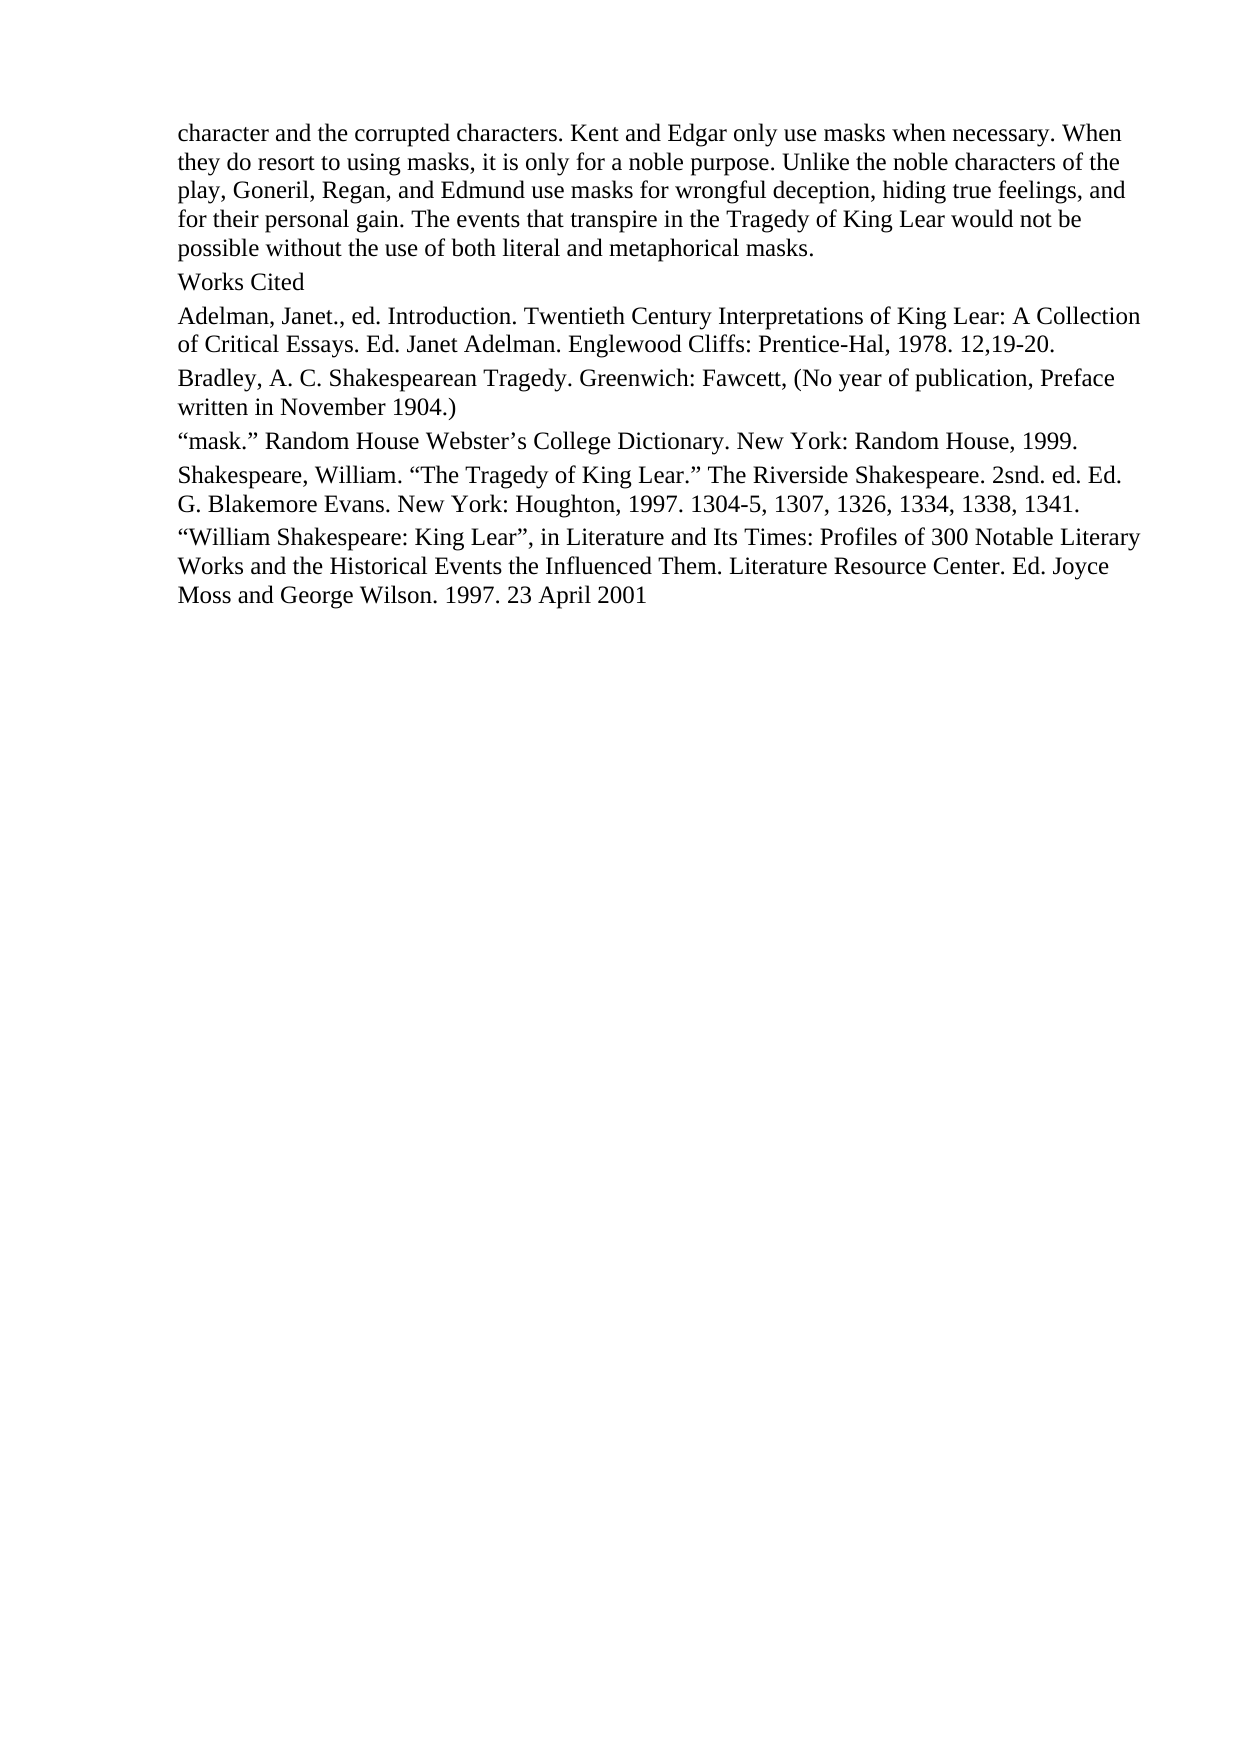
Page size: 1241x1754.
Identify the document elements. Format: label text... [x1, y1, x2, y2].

text Adelman, Janet., ed. Introduction. Twentieth Century Interpretations of King Lear: A Collection of Critical Essays. Ed. Janet Adelman. Englewood Cliffs: Prentice-Hal, 1978. 12,19-20. [177, 301, 1152, 358]
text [177, 118, 1152, 262]
text Shakespeare, William. “The Tragedy of King Lear.” The Riverside Shakespeare. 2snd. ed. Ed. G. Blakemore Evans. New York: Houghton, 1997. 1304-5, 1307, 1326, 1334, 1338, 1341. [177, 460, 1152, 517]
text Works Cited [177, 267, 1152, 296]
text “mask.” Random House Webster’s College Dictionary. New York: Random House, 1999. [177, 426, 1152, 455]
text “William Shakespeare: King Lear”, in Literature and Its Times: Profiles of 300 Notable Literary Works and the Historical Events the Influenced Them. Literature Resource Center. Ed. Joyce Moss and George Wilson. 1997. 23 April 2001 [177, 522, 1152, 609]
text Bradley, A. C. Shakespearean Tragedy. Greenwich: Fawcett, (No year of publication, Preface written in November 1904.) [177, 363, 1152, 421]
